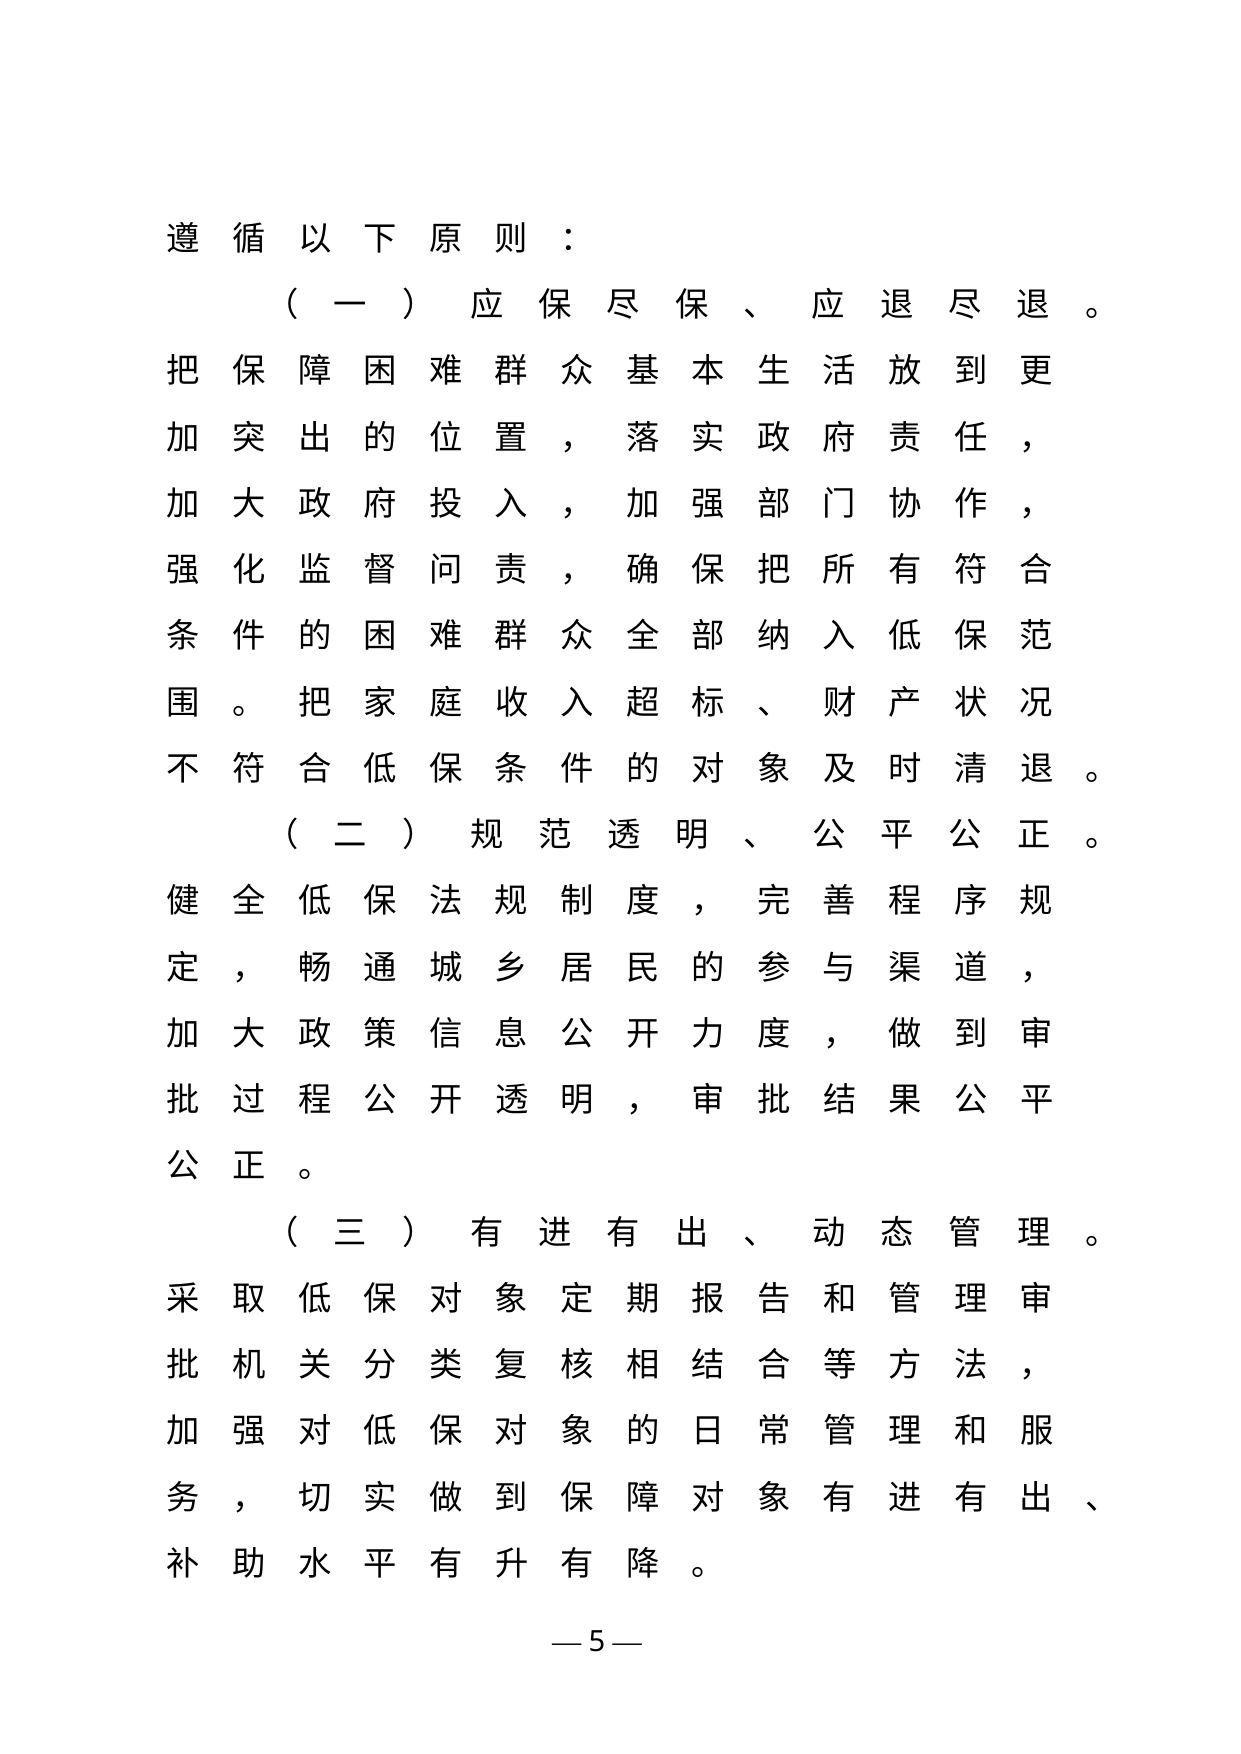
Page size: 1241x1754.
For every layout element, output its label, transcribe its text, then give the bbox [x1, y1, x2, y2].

text （三）有进有出、动态管理。采取低保对象定期报告和管理审批机关分类复核相结合等方法，加强对低保对象的日常管理和服务，切实做到保障对象有进有出、补助水平有升有降。 [167, 1197, 1085, 1594]
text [167, 203, 1085, 269]
text （二）规范透明、公平公正。健全低保法规制度，完善程序规定，畅通城乡居民的参与渠道，加大政策信息公开力度，做到审批过程公开透明，审批结果公平公正。 [167, 799, 1085, 1197]
text （一）应保尽保、应退尽退。把保障困难群众基本生活放到更加突出的位置，落实政府责任，加大政府投入，加强部门协作，强化监督问责，确保把所有符合条件的困难群众全部纳入低保范围。把家庭收入超标、财产状况不符合低保条件的对象及时清退。 [167, 269, 1085, 799]
